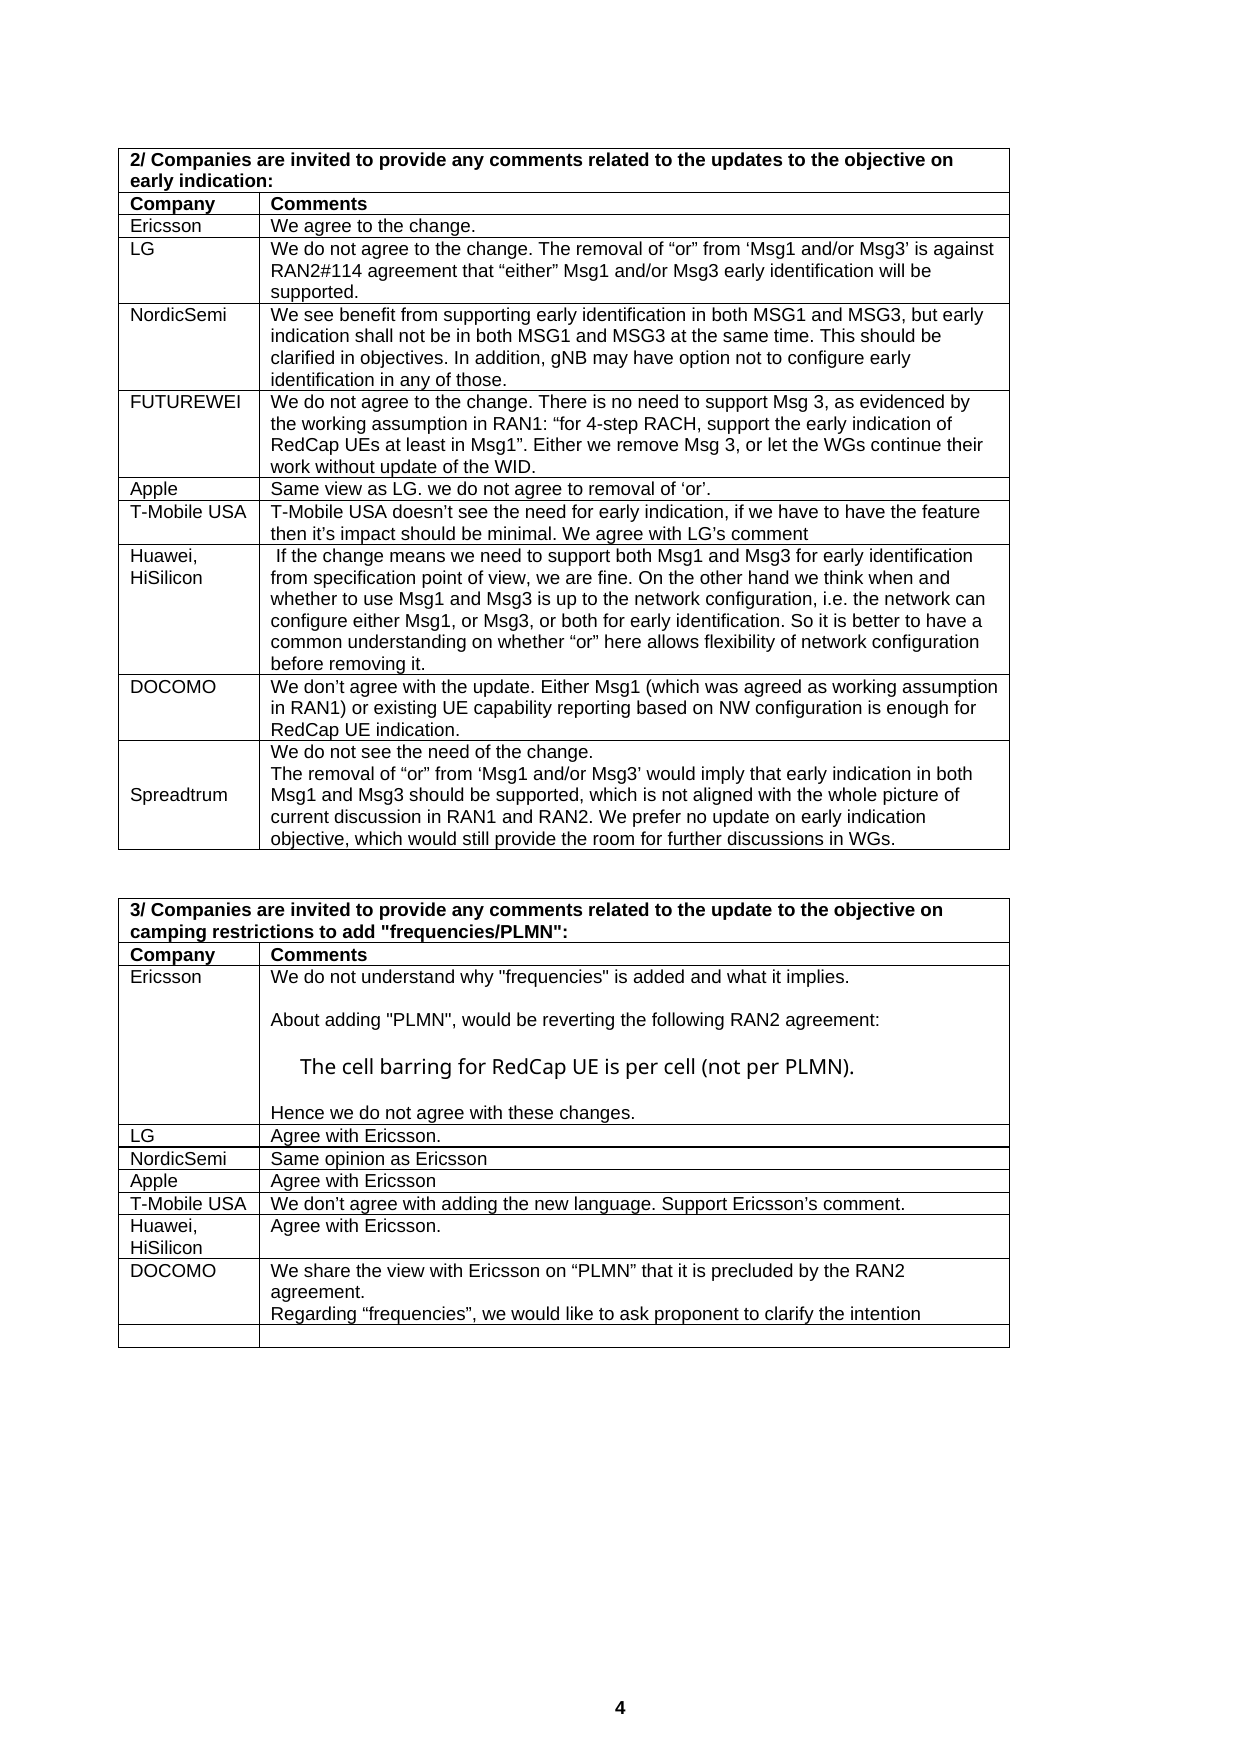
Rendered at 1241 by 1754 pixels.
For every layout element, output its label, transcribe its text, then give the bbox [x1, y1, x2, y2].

table_header 3/ Companies are invited to provide any comments related to the update to the objective on camping restrictions to add "frequencies/PLMN": [119, 899, 1009, 942]
table_cell Agree with Ericsson [260, 1170, 1009, 1192]
table_cell We do not understand why "frequencies" is added and what it implies. About adding "PLMN", would be reverting the following RAN2 agreement: The cell barring for RedCap UE is per cell (not per PLMN). Hence we do not agree with these changes. [260, 966, 1009, 1124]
table_cell Apple [119, 1170, 259, 1192]
table_cell Ericsson [119, 966, 259, 1124]
table_cell T-Mobile USA [119, 501, 259, 544]
table_cell Comments [260, 193, 1009, 214]
table_cell DOCOMO [119, 675, 259, 740]
table_cell We agree to the change. [260, 215, 1009, 237]
table_cell FUTUREWEI [119, 391, 259, 477]
table_cell Huawei, HiSilicon [119, 545, 259, 674]
table_cell If the change means we need to support both Msg1 and Msg3 for early identification from specification point of view, we are fine. On the other hand we think when and whether to use Msg1 and Msg3 is up to the network configuration, i.e. the network can configure either Msg1, or Msg3, or both for early identification. So it is better to have a common understanding on whether “or” here allows flexibility of network configuration before removing it. [260, 545, 1009, 674]
table_cell We do not agree to the change. There is no need to support Msg 3, as evidenced by the working assumption in RAN1: “for 4-step RACH, support the early indication of RedCap UEs at least in Msg1”. Either we remove Msg 3, or let the WGs continue their work without update of the WID. [260, 391, 1009, 477]
table_cell Company [119, 193, 259, 214]
table_cell T-Mobile USA [119, 1193, 259, 1214]
table_cell Apple [119, 478, 259, 500]
table_cell LG [119, 238, 259, 303]
table_cell Huawei, HiSilicon [119, 1215, 259, 1258]
table_cell We do not agree to the change. The removal of “or” from ‘Msg1 and/or Msg3’ is against RAN2#114 agreement that “either” Msg1 and/or Msg3 early identification will be supported. [260, 238, 1009, 303]
table_cell Agree with Ericsson. [260, 1215, 1009, 1258]
table_cell NordicSemi [119, 304, 259, 390]
table_cell We do not see the need of the change. The removal of “or” from ‘Msg1 and/or Msg3’ would imply that early indication in both Msg1 and Msg3 should be supported, which is not aligned with the whole picture of current discussion in RAN1 and RAN2. We prefer no update on early indication objective, which would still provide the room for further discussions in WGs. [260, 741, 1009, 849]
table_cell NordicSemi [119, 1148, 259, 1169]
table_cell LG [119, 1125, 259, 1146]
table_cell We don’t agree with adding the new language. Support Ericsson’s comment. [260, 1193, 1009, 1214]
table_cell Comments [260, 943, 1009, 965]
table_cell Agree with Ericsson. [260, 1125, 1009, 1146]
table_cell We share the view with Ericsson on “PLMN” that it is precluded by the RAN2 agreement. Regarding “frequencies”, we would like to ask proponent to clarify the intention [260, 1259, 1009, 1324]
table_cell Same view as LG. we do not agree to removal of ‘or’. [260, 478, 1009, 500]
table_cell T-Mobile USA doesn’t see the need for early indication, if we have to have the feature then it’s impact should be minimal. We agree with LG’s comment [260, 501, 1009, 544]
table_cell Ericsson [119, 215, 259, 237]
table_cell We don’t agree with the update. Either Msg1 (which was agreed as working assumption in RAN1) or existing UE capability reporting based on NW configuration is enough for RedCap UE indication. [260, 675, 1009, 740]
table_cell Same opinion as Ericsson [260, 1148, 1009, 1169]
table_header 2/ Companies are invited to provide any comments related to the updates to the objective on early indication: [119, 149, 1009, 192]
table_cell DOCOMO [119, 1259, 259, 1324]
table_cell Company [119, 943, 259, 965]
table_cell [119, 1325, 259, 1347]
table_cell [260, 1325, 1009, 1347]
table_cell Spreadtrum [119, 741, 259, 849]
table_cell We see benefit from supporting early identification in both MSG1 and MSG3, but early indication shall not be in both MSG1 and MSG3 at the same time. This should be clarified in objectives. In addition, gNB may have option not to configure early identification in any of those. [260, 304, 1009, 390]
